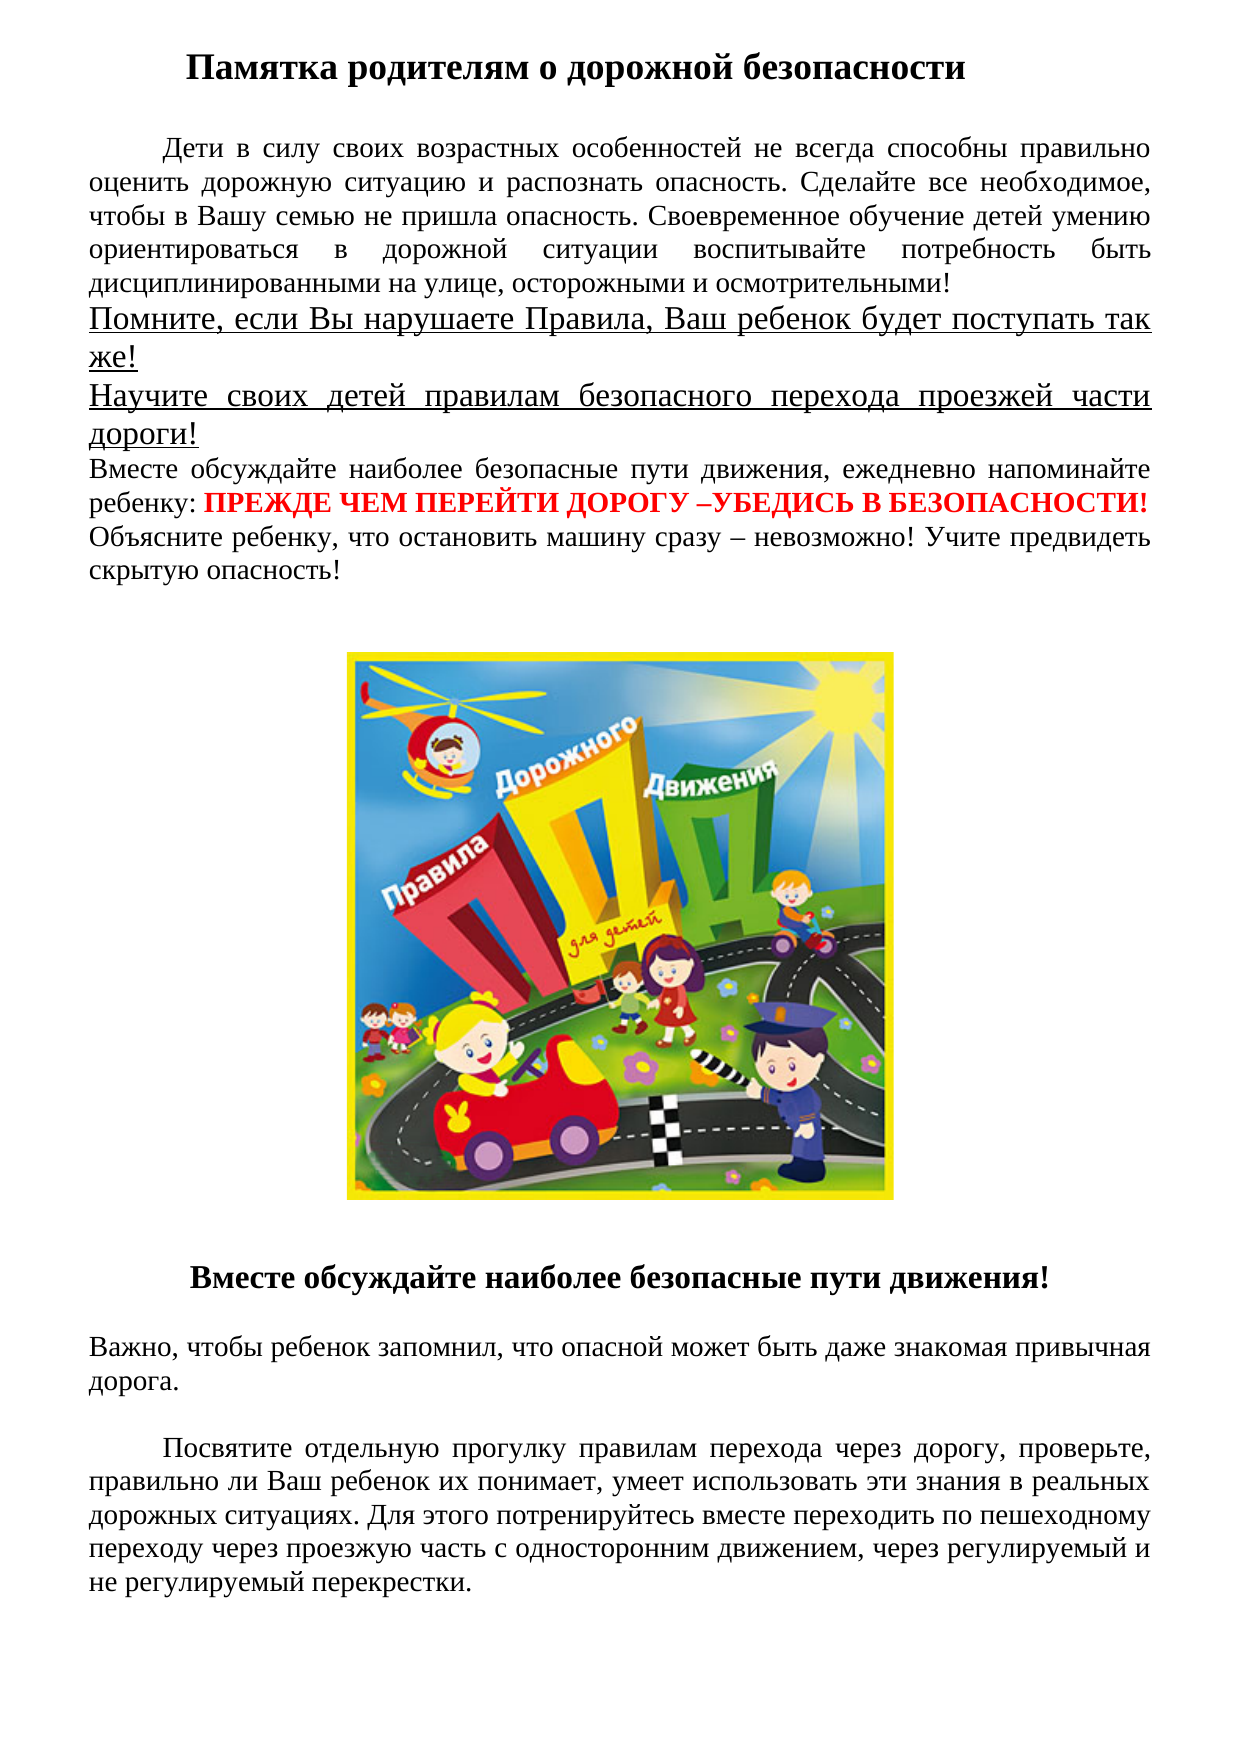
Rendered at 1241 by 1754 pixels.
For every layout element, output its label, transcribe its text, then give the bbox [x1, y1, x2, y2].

text Научите своих детей правилам безопасного перехода проезжей части дороги! [89, 375, 1152, 408]
text Вместе обсуждайте наиболее безопасные пути движения, ежедневно напоминайте ребенку: ПРЕЖДЕ ЧЕМ ПЕРЕЙТИ ДОРОГУ –УБЕДИСЬ В БЕЗОПАСНОСТИ! [89, 452, 1152, 519]
text Помните, если Вы нарушаете Правила, Ваш ребенок будет поступать так же! [89, 333, 1152, 375]
text Важно, чтобы ребенок запомнил, что опасной может быть даже знакомая привычная дорога. [89, 1329, 1152, 1396]
text Памятка родителям о дорожной безопасности [0, 44, 1152, 87]
text Дети в силу своих возрастных особенностей не всегда способны правильно оценить дорожную ситуацию и распознать опасность. Сделайте все необходимое, чтобы в Вашу семью не пришла опасность. Своевременное обучение детей умению ориентироваться в дорожной ситуации воспитывайте потребность быть дисциплинированными на улице, осторожными и осмотрительными! [89, 131, 1152, 298]
picture [346, 652, 894, 1200]
text Посвятите отдельную прогулку правилам перехода через дорогу, проверьте, правильно ли Ваш ребенок их понимает, умеет использовать эти знания в реальных дорожных ситуациях. Для этого потренируйтесь вместе переходить по пешеходному переходу через проезжую часть с односторонним движением, через регулируемый и не регулируемый перекрестки. [89, 1430, 1152, 1597]
text Вместе обсуждайте наиболее безопасные пути движения! [89, 1257, 1152, 1296]
text Помните, если Вы нарушаете Правила, Ваш ребенок будет поступать так же! [89, 298, 1152, 332]
text Объясните ребенку, что остановить машину сразу – невозможно! Учите предвидеть скрытую опасность! [89, 519, 1152, 586]
text Научите своих детей правилам безопасного перехода проезжей части дороги! [89, 410, 1152, 452]
